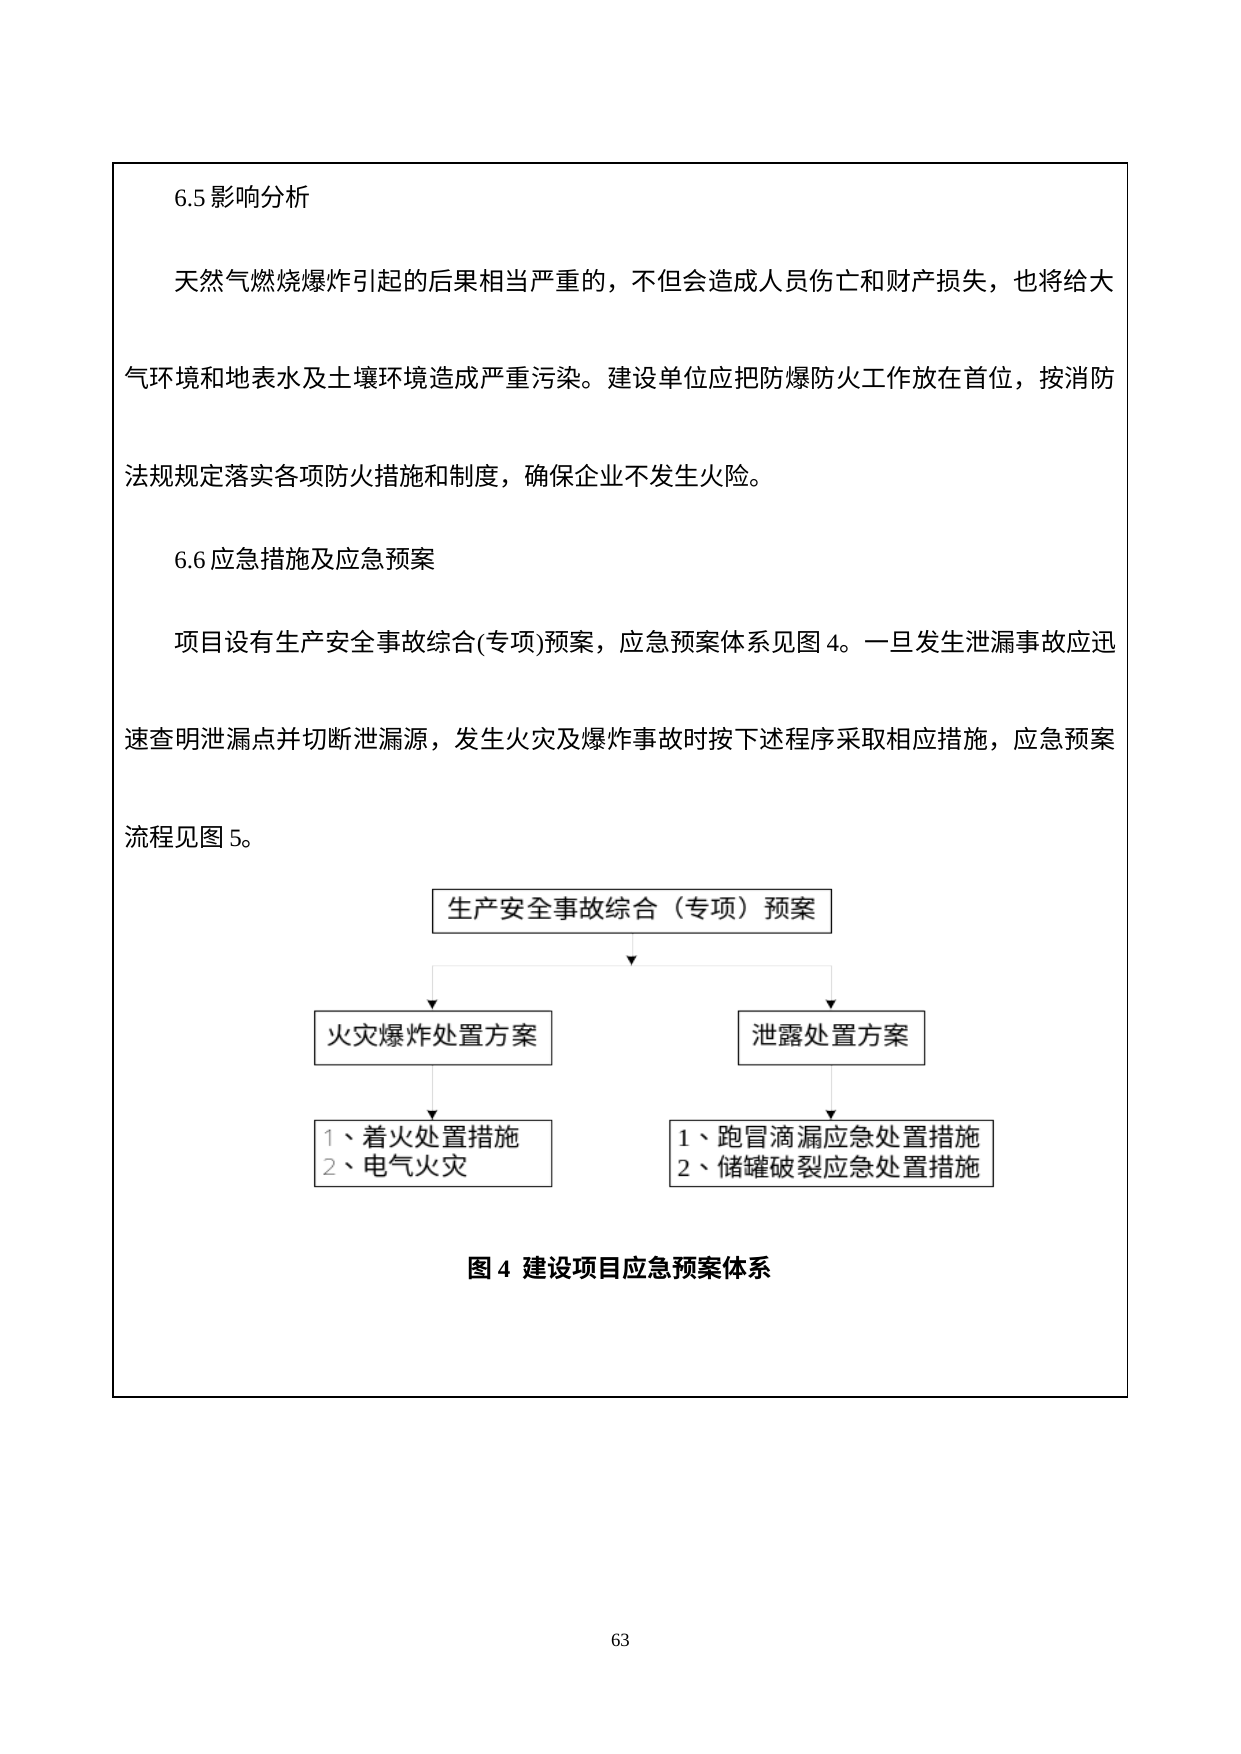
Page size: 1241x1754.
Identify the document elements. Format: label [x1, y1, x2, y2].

table_header [114, 164, 1127, 1396]
